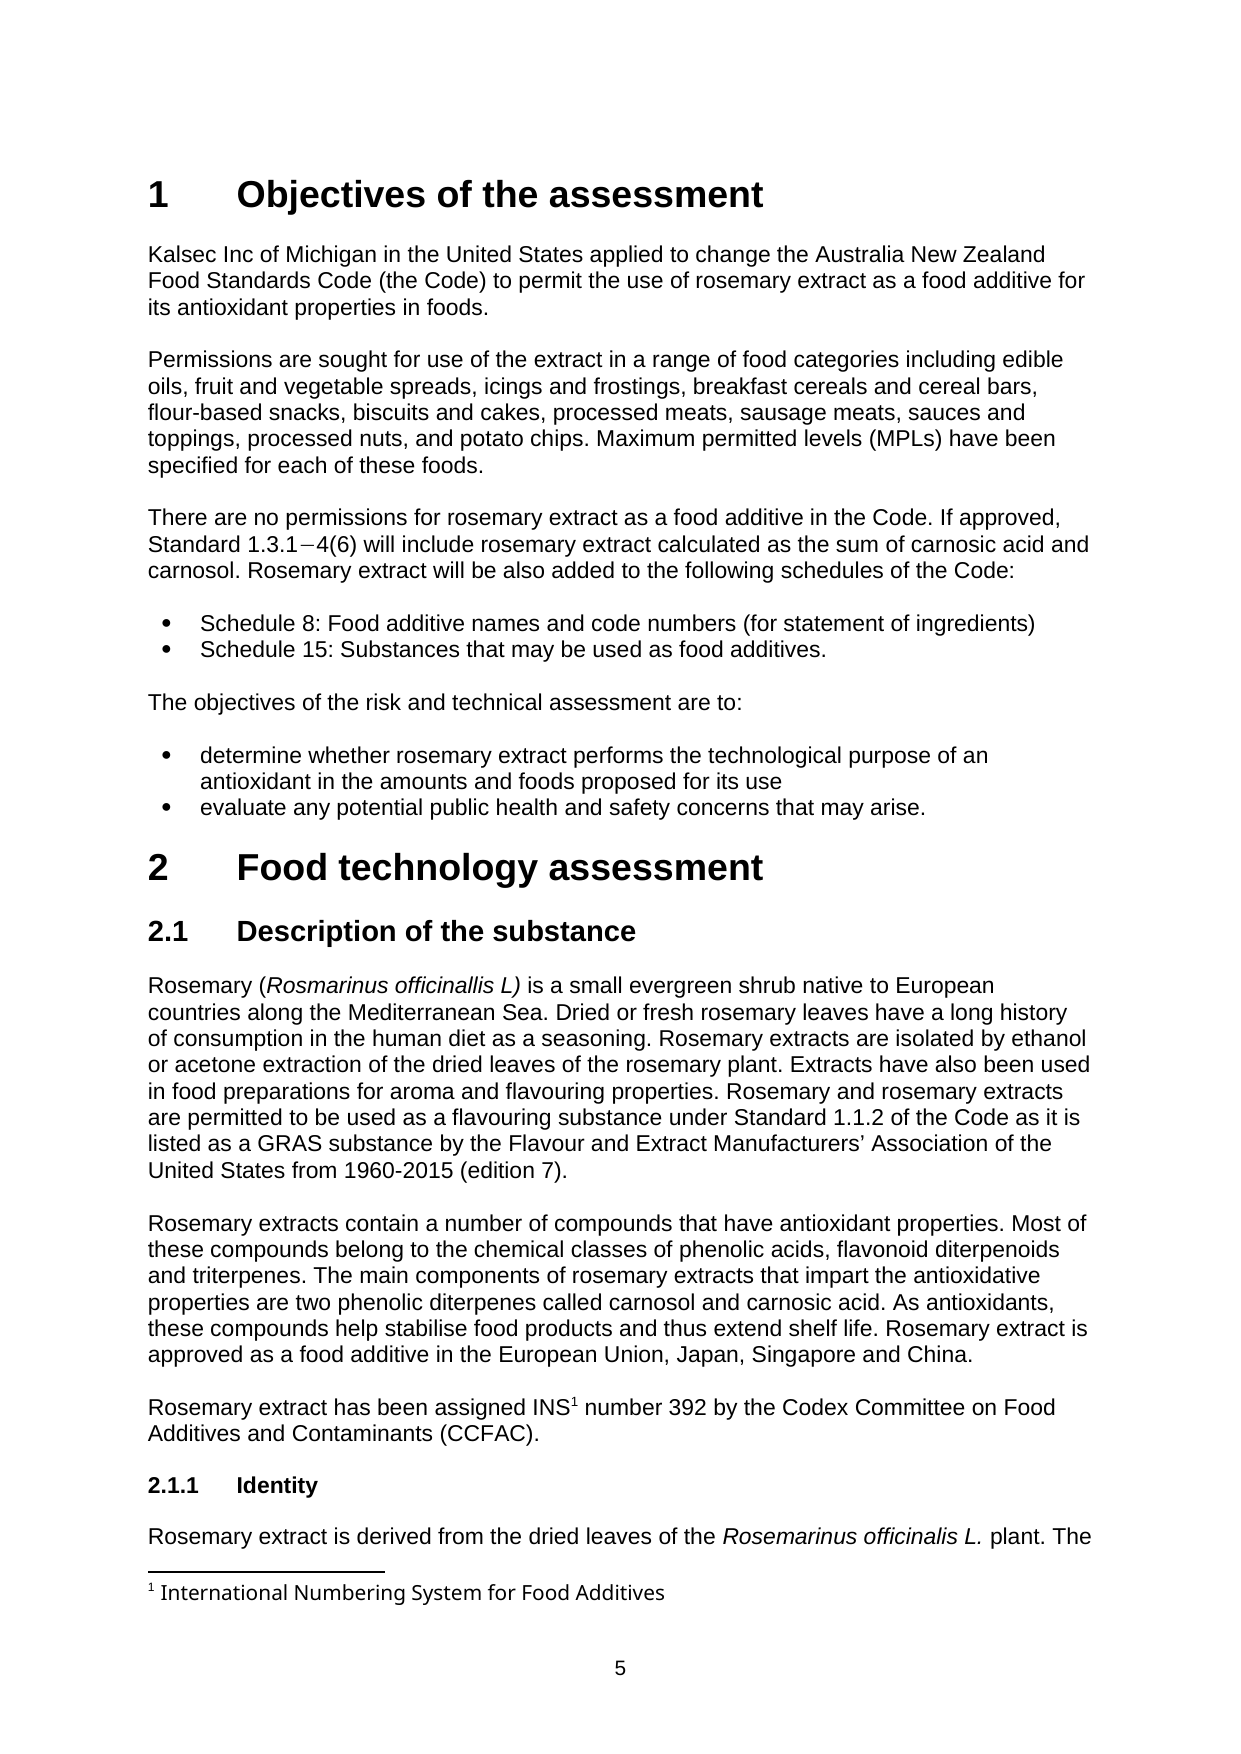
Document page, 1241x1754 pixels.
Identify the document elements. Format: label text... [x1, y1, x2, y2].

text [148, 1523, 1092, 1549]
text The objectives of the risk and technical assessment are to: [148, 689, 1092, 715]
text Rosemary (Rosmarinus officinallis L) is a small evergreen shrub native to European countries along the Mediterranean Sea. Dried or fresh rosemary leaves have a long history of consumption in the human diet as a seasoning. Rosemary extracts are isolated by ethanol or acetone extraction of the dried leaves of the rosemary plant. Extracts have also been used in food preparations for aroma and flavouring properties. Rosemary and rosemary extracts are permitted to be used as a flavouring substance under Standard 1.1.2 of the Code as it is listed as a GRAS substance by the Flavour and Extract Manufacturers’ Association of the United States from 1960-2015 (edition 7). [148, 972, 1092, 1183]
text Permissions are sought for use of the extract in a range of food categories including edible oils, fruit and vegetable spreads, icings and frostings, breakfast cereals and cereal bars, flour-based snacks, biscuits and cakes, processed meats, sausage meats, sauces and toppings, processed nuts, and potato chips. Maximum permitted levels (MPLs) have been specified for each of these foods. [148, 346, 1092, 478]
text evaluate any potential public health and safety concerns that may arise. [162, 794, 1092, 821]
text 2 Food technology assessment [148, 846, 1092, 889]
text Schedule 15: Substances that may be used as food additives. [162, 636, 1092, 662]
text Schedule 8: Food additive names and code numbers (for statement of ingredients) [162, 610, 1092, 636]
text determine whether rosemary extract performs the technological purpose of an antioxidant in the amounts and foods proposed for its use [162, 742, 1092, 794]
text There are no permissions for rosemary extract as a food additive in the Code. If approved, Standard 1.3.14(6) will include rosemary extract calculated as the sum of carnosic acid and carnosol. Rosemary extract will be also added to the following schedules of the Code: [148, 504, 1092, 583]
text Rosemary extracts contain a number of compounds that have antioxidant properties. Most of these compounds belong to the chemical classes of phenolic acids, flavonoid diterpenoids and triterpenes. The main components of rosemary extracts that impart the antioxidative properties are two phenolic diterpenes called carnosol and carnosic acid. As antioxidants, these compounds help stabilise food products and thus extend shelf life. Rosemary extract is approved as a food additive in the European Union, Japan, Singapore and China. [148, 1209, 1092, 1368]
subtitle 2.1.1 Identity [148, 1472, 1092, 1498]
text Rosemary extract has been assigned INS number 392 by the Codex Committee on Food Additives and Contaminants (CCFAC). [148, 1394, 1092, 1447]
subtitle 2.1 Description of the substance [148, 914, 1092, 947]
text 1 Objectives of the assessment [148, 173, 1092, 216]
text Kalsec Inc of Michigan in the United States applied to change the Australia New Zealand Food Standards Code (the Code) to permit the use of rosemary extract as a food additive for its antioxidant properties in foods. [148, 241, 1092, 320]
